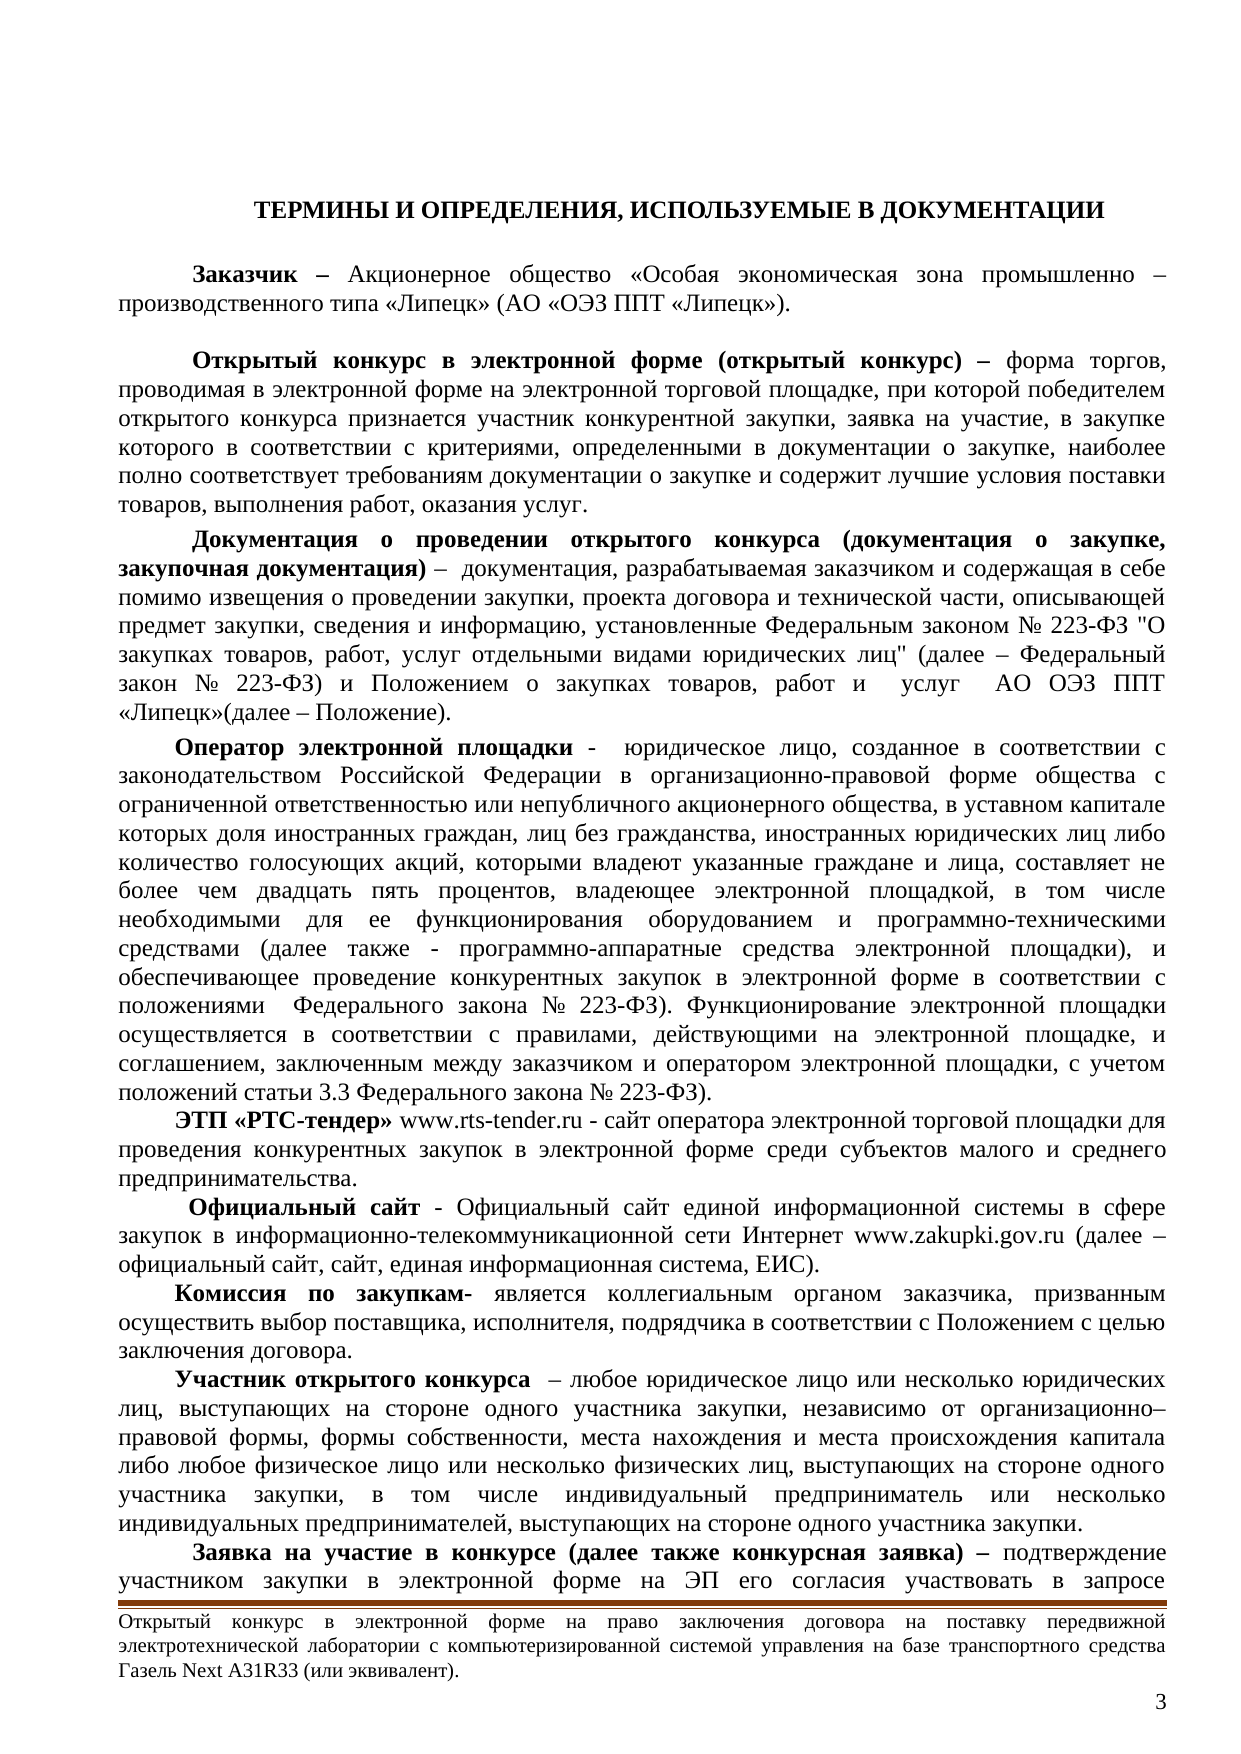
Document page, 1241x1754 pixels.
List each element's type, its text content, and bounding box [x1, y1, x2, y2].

text Участник открытого конкурса – любое юридическое лицо или несколько юридических лиц, выступающих на стороне одного участника закупки, независимо от организационно–правовой формы, формы собственности, места нахождения и места происхождения капитала либо любое физическое лицо или несколько физических лиц, выступающих на стороне одного участника закупки, в том числе индивидуальный предприниматель или несколько индивидуальных предпринимателей, выступающих на стороне одного участника закупки. [118, 1364, 1167, 1537]
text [118, 1537, 1167, 1594]
text Оператор электронной площадки - юридическое лицо, созданное в соответствии с законодательством Российской Федерации в организационно-правовой форме общества с ограниченной ответственностью или непубличного акционерного общества, в уставном капитале которых доля иностранных граждан, лиц без гражданства, иностранных юридических лиц либо количество голосующих акций, которыми владеют указанные граждане и лица, составляет не более чем двадцать пять процентов, владеющее электронной площадкой, в том числе необходимыми для ее функционирования оборудованием и программно-техническими средствами (далее также - программно-аппаратные средства электронной площадки), и обеспечивающее проведение конкурентных закупок в электронной форме в соответствии с положениями Федерального закона № 223-ФЗ). Функционирование электронной площадки осуществляется в соответствии с правилами, действующими на электронной площадке, и соглашением, заключенным между заказчиком и оператором электронной площадки, с учетом положений статьи 3.3 Федерального закона № 223-ФЗ). [118, 732, 1167, 1106]
text ЭТП «РТС-тендер» www.rts-tender.ru - сайт оператора электронной торговой площадки для проведения конкурентных закупок в электронной форме среди субъектов малого и среднего предпринимательства. [118, 1106, 1167, 1192]
text Заказчик – Акционерное общество «Особая экономическая зона промышленно – производственного типа «Липецк» (АО «ОЭЗ ППТ «Липецк»). [118, 259, 1167, 317]
text Открытый конкурс в электронной форме (открытый конкурс) – форма торгов, проводимая в электронной форме на электронной торговой площадке, при которой победителем открытого конкурса признается участник конкурентной закупки, заявка на участие, в закупке которого в соответствии с критериями, определенными в документации о закупке, наиболее полно соответствует требованиям документации о закупке и содержит лучшие условия поставки товаров, выполнения работ, оказания услуг. [118, 346, 1167, 518]
text Официальный сайт - Официальный сайт единой информационной системы в сфере закупок в информационно-телекоммуникационной сети Интернет www.zakupki.gov.ru (далее – официальный сайт, сайт, единая информационная система, ЕИС). [118, 1192, 1167, 1278]
text Комиссия по закупкам- является коллегиальным органом заказчика, призванным осуществить выбор поставщика, исполнителя, подрядчика в соответствии с Положением с целью заключения договора. [118, 1278, 1167, 1364]
text Документация о проведении открытого конкурса (документация о закупке, закупочная документация) – документация, разрабатываемая заказчиком и содержащая в себе помимо извещения о проведении закупки, проекта договора и технической части, описывающей предмет закупки, сведения и информацию, установленные Федеральным законом № 223-ФЗ "О закупках товаров, работ, услуг отдельными видами юридических лиц" (далее – Федеральный закон № 223-ФЗ) и Положением о закупках товаров, работ и услуг АО ОЭЗ ППТ «Липецк»(далее – Положение). [118, 524, 1167, 726]
subtitle ТЕРМИНЫ И ОПРЕДЕЛЕНИЯ, ИСПОЛЬЗУЕМЫЕ В ДОКУМЕНТАЦИИ [118, 196, 1167, 224]
